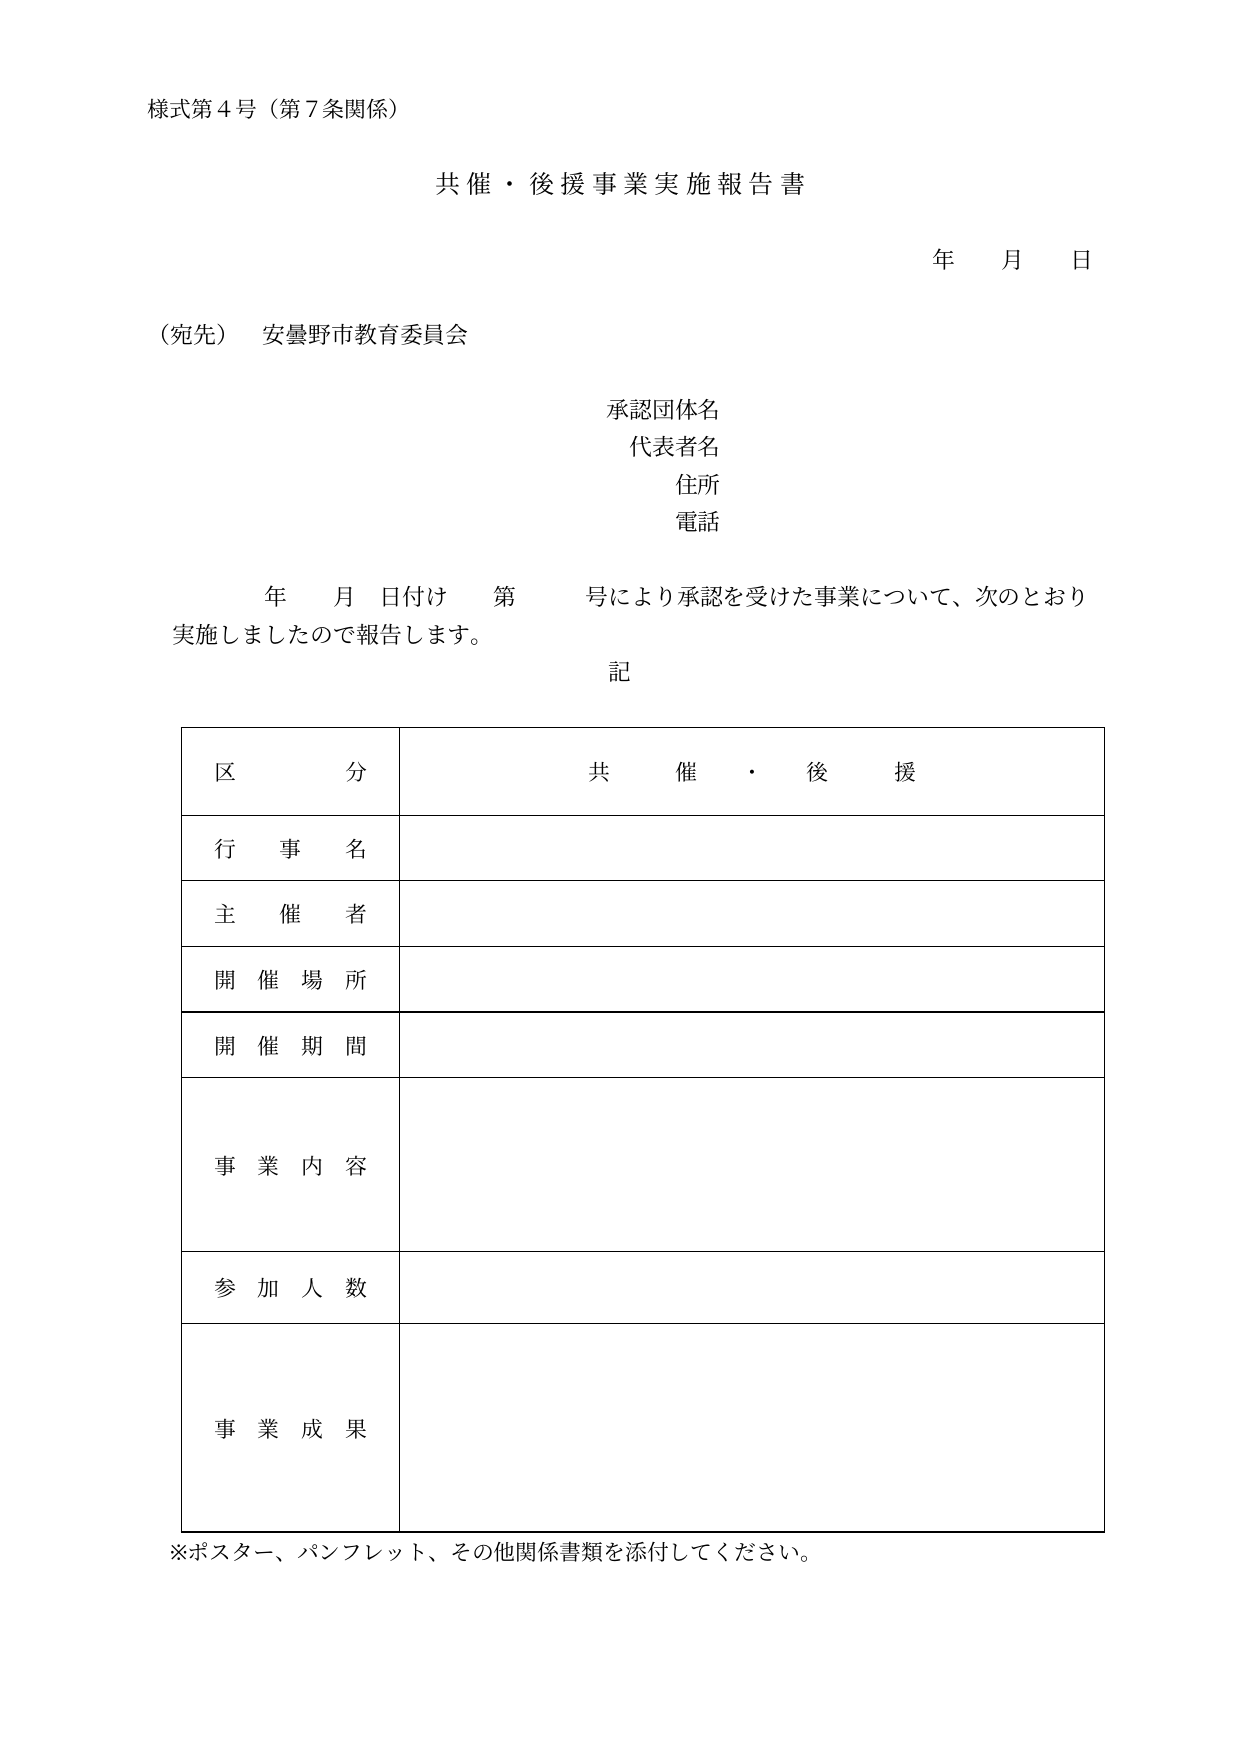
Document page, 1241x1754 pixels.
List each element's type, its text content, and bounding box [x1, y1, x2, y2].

table_cell [400, 1252, 1104, 1323]
table_cell 事 業 内 容 [182, 1078, 399, 1251]
table_cell 事 業 成 果 [182, 1324, 399, 1531]
text 共 催 ・ 後 援 事 業 実 施 報 告 書 [148, 164, 1092, 202]
table_cell 参 加 人 数 [182, 1252, 399, 1323]
table_header 共 催 ・ 後 援 [400, 728, 1104, 814]
table_cell 開 催 場 所 [182, 947, 399, 1011]
table_cell [400, 816, 1104, 880]
text 住所 [148, 464, 1092, 502]
text 承認団体名 [148, 389, 1092, 427]
table_cell 行 事 名 [182, 816, 399, 880]
text 電話 [148, 502, 1092, 539]
text ※ポスター、パンフレット、その他関係書類を添付してください。 [148, 1532, 1092, 1570]
table_cell 開 催 期 間 [182, 1013, 399, 1077]
text （宛先） 安曇野市教育委員会 [148, 314, 1092, 352]
table_cell [400, 947, 1104, 1011]
table_header 区 分 [182, 728, 399, 814]
text 代表者名 [148, 427, 1092, 464]
text 年 月 日 [148, 239, 1092, 277]
text 年 月 日付け 第 号により承認を受けた事業について、次のとおり実施しましたので報告します。 [173, 577, 1092, 652]
table_cell [400, 1013, 1104, 1077]
table_cell 主 催 者 [182, 881, 399, 946]
table_cell [400, 1078, 1104, 1251]
table_cell [400, 881, 1104, 946]
table_cell [400, 1324, 1104, 1531]
text 記 [148, 652, 1092, 689]
text 様式第４号（第７条関係） [148, 89, 1092, 127]
